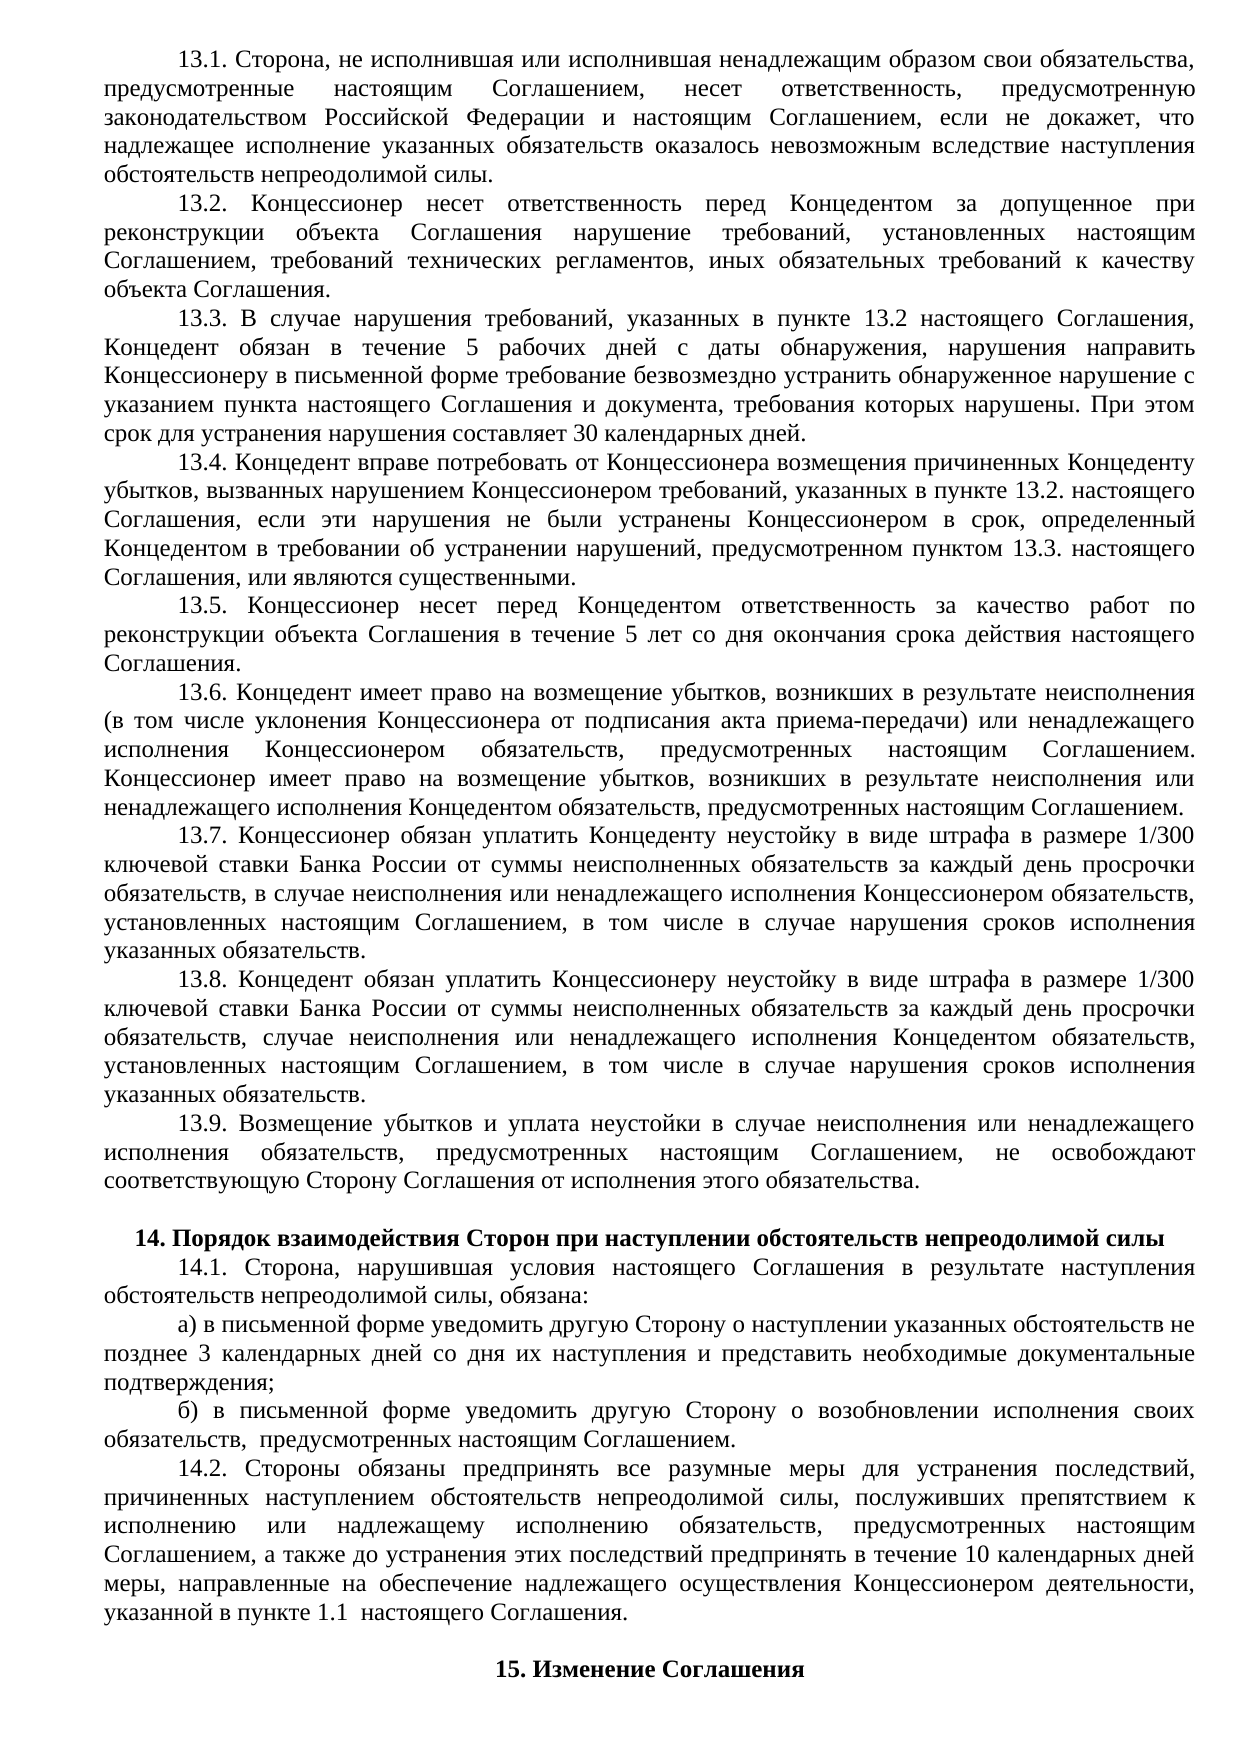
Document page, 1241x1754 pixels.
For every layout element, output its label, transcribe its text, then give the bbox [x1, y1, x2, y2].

text 14. Порядок взаимодействия Сторон при наступлении обстоятельств непреодолимой силы [103, 1223, 1196, 1252]
text 14.1. Сторона, нарушившая условия настоящего Соглашения в результате наступления обстоятельств непреодолимой силы, обязана: [103, 1252, 1196, 1309]
text 13.1. Сторона, не исполнившая или исполнившая ненадлежащим образом свои обязательства, предусмотренные настоящим Соглашением, несет ответственность, предусмотренную законодательством Российской Федерации и настоящим Соглашением, если не докажет, что надлежащее исполнение указанных обязательств оказалось невозможным вследствие наступления обстоятельств непреодолимой силы. [103, 44, 1196, 188]
text 13.3. В случае нарушения требований, указанных в пункте 13.2 настоящего Соглашения, Концедент обязан в течение 5 рабочих дней с даты обнаружения, нарушения направить Концессионеру в письменной форме требование безвозмездно устранить обнаруженное нарушение с указанием пункта настоящего Соглашения и документа, требования которых нарушены. При этом срок для устранения нарушения составляет 30 календарных дней. [103, 303, 1196, 447]
text а) в письменной форме уведомить другую Сторону о наступлении указанных обстоятельств не позднее 3 календарных дней со дня их наступления и представить необходимые документальные подтверждения; [103, 1309, 1196, 1396]
text б) в письменной форме уведомить другую Сторону о возобновлении исполнения своих обязательств, предусмотренных настоящим Соглашением. [103, 1396, 1196, 1453]
text 15. Изменение Соглашения [103, 1654, 1196, 1683]
text 13.6. Концедент имеет право на возмещение убытков, возникших в результате неисполнения (в том числе уклонения Концессионера от подписания акта приема-передачи) или ненадлежащего исполнения Концессионером обязательств, предусмотренных настоящим Соглашением. Концессионер имеет право на возмещение убытков, возникших в результате неисполнения или ненадлежащего исполнения Концедентом обязательств, предусмотренных настоящим Соглашением. [103, 677, 1196, 821]
text 13.2. Концессионер несет ответственность перед Концедентом за допущенное при реконструкции объекта Соглашения нарушение требований, установленных настоящим Соглашением, требований технических регламентов, иных обязательных требований к качеству объекта Соглашения. [103, 188, 1196, 303]
text 13.9. Возмещение убытков и уплата неустойки в случае неисполнения или ненадлежащего исполнения обязательств, предусмотренных настоящим Соглашением, не освобождают соответствующую Сторону Соглашения от исполнения этого обязательства. [103, 1108, 1196, 1194]
text 13.8. Концедент обязан уплатить Концессионеру неустойку в виде штрафа в размере 1/300 ключевой ставки Банка России от суммы неисполненных обязательств за каждый день просрочки обязательств, случае неисполнения или ненадлежащего исполнения Концедентом обязательств, установленных настоящим Соглашением, в том числе в случае нарушения сроков исполнения указанных обязательств. [103, 964, 1196, 1108]
text 13.4. Концедент вправе потребовать от Концессионера возмещения причиненных Концеденту убытков, вызванных нарушением Концессионером требований, указанных в пункте 13.2. настоящего Соглашения, если эти нарушения не были устранены Концессионером в срок, определенный Концедентом в требовании об устранении нарушений, предусмотренном пунктом 13.3. настоящего Соглашения, или являются существенными. [103, 447, 1196, 591]
text 13.7. Концессионер обязан уплатить Концеденту неустойку в виде штрафа в размере 1/300 ключевой ставки Банка России от суммы неисполненных обязательств за каждый день просрочки обязательств, в случае неисполнения или ненадлежащего исполнения Концессионером обязательств, установленных настоящим Соглашением, в том числе в случае нарушения сроков исполнения указанных обязательств. [103, 821, 1196, 964]
text 13.5. Концессионер несет перед Концедентом ответственность за качество работ по реконструкции объекта Соглашения в течение 5 лет со дня окончания срока действия настоящего Соглашения. [103, 591, 1196, 677]
text 14.2. Стороны обязаны предпринять все разумные меры для устранения последствий, причиненных наступлением обстоятельств непреодолимой силы, послуживших препятствием к исполнению или надлежащему исполнению обязательств, предусмотренных настоящим Соглашением, а также до устранения этих последствий предпринять в течение 10 календарных дней меры, направленные на обеспечение надлежащего осуществления Концессионером деятельности, указанной в пункте 1.1 настоящего Соглашения. [103, 1453, 1196, 1626]
